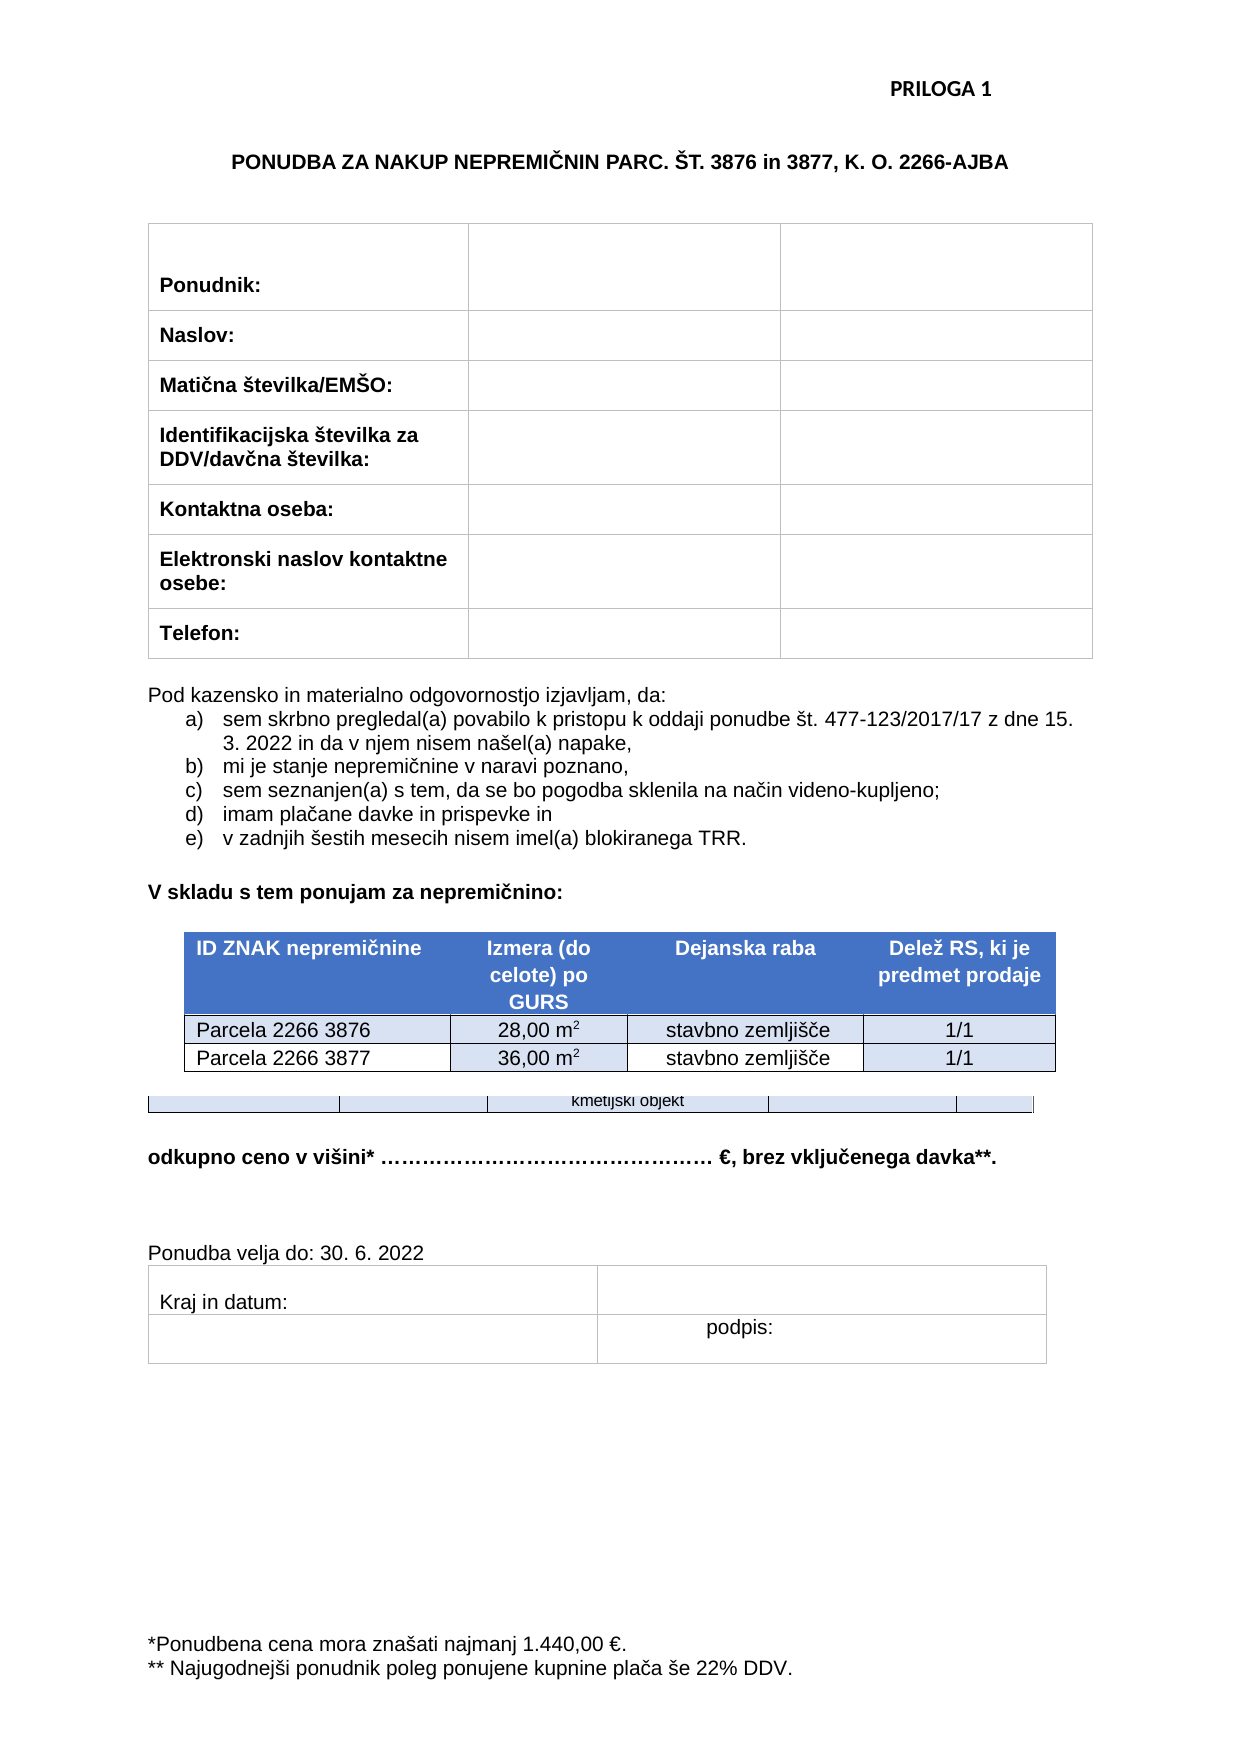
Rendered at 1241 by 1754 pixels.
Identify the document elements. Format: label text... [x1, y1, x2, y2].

table_cell [781, 609, 1092, 657]
table_cell [469, 361, 780, 409]
list v zadnjih šestih mesecih nisem imel(a) blokiranega TRR. [185, 826, 1093, 850]
table_cell Matična številka/EMŠO: [149, 361, 468, 409]
table_cell 1/1 [864, 1016, 1055, 1043]
table_cell Identifikacijska številka za DDV/davčna številka: [149, 411, 468, 483]
table_cell [781, 361, 1092, 409]
table_cell [469, 485, 780, 533]
table_cell [781, 535, 1092, 607]
table_cell stavbno zemljišče [628, 1044, 863, 1071]
table_cell 36,00 m2 [451, 1044, 627, 1071]
table_cell Telefon: [149, 609, 468, 657]
table_cell Elektronski naslov kontaktne osebe: [149, 535, 468, 607]
table_header [598, 1266, 1046, 1313]
list sem seznanjen(a) s tem, da se bo pogodba sklenila na način videno-kupljeno; [185, 778, 1093, 802]
table_cell 1/1 [864, 1044, 1055, 1071]
table_cell [781, 485, 1092, 533]
table_header Dejanska raba [628, 933, 863, 1014]
table_cell [469, 609, 780, 657]
table_header [781, 224, 1092, 309]
table_header ID ZNAK nepremičnine [185, 933, 450, 1014]
table_header Izmera (do celote) po GURS [451, 933, 627, 1014]
text PONUDBA ZA NAKUP NEPREMIČNIN PARC. ŠT. 3876 in 3877, K. O. 2266-AJBA [148, 148, 1093, 175]
list imam plačane davke in prispevke in [185, 802, 1093, 826]
table_cell [781, 411, 1092, 483]
table_cell [469, 311, 780, 359]
list mi je stanje nepremičnine v naravi poznano, [185, 754, 1093, 778]
text V skladu s tem ponujam za nepremičnino: [148, 878, 1093, 905]
text odkupno ceno v višini* ………………………………………… €, brez vključenega davka**. [148, 1145, 1093, 1169]
table_header [469, 224, 780, 309]
table_cell Parcela 2266 3876 [185, 1016, 450, 1043]
table_cell stavbno zemljišče [628, 1016, 863, 1043]
table_header Delež RS, ki je predmet prodaje [864, 933, 1055, 1014]
table_cell 28,00 m2 [451, 1016, 627, 1043]
table_cell [149, 1315, 597, 1362]
text Ponudba velja do: 30. 6. 2022 [148, 1241, 1093, 1264]
text Pod kazensko in materialno odgovornostjo izjavljam, da: [148, 682, 1093, 706]
table_cell [469, 411, 780, 483]
table_header Kraj in datum: [149, 1266, 597, 1313]
table_header Ponudnik: [149, 224, 468, 309]
table_cell Parcela 2266 3877 [185, 1044, 450, 1071]
list sem skrbno pregledal(a) povabilo k pristopu k oddaji ponudbe št. 477-123/2017/17 z dne 15. 3. 2022 in da v njem nisem našel(a) napake, [185, 706, 1093, 754]
table_cell Kontaktna oseba: [149, 485, 468, 533]
table_cell podpis: [598, 1315, 1046, 1362]
table_cell [781, 311, 1092, 359]
table_cell Naslov: [149, 311, 468, 359]
table_cell [469, 535, 780, 607]
